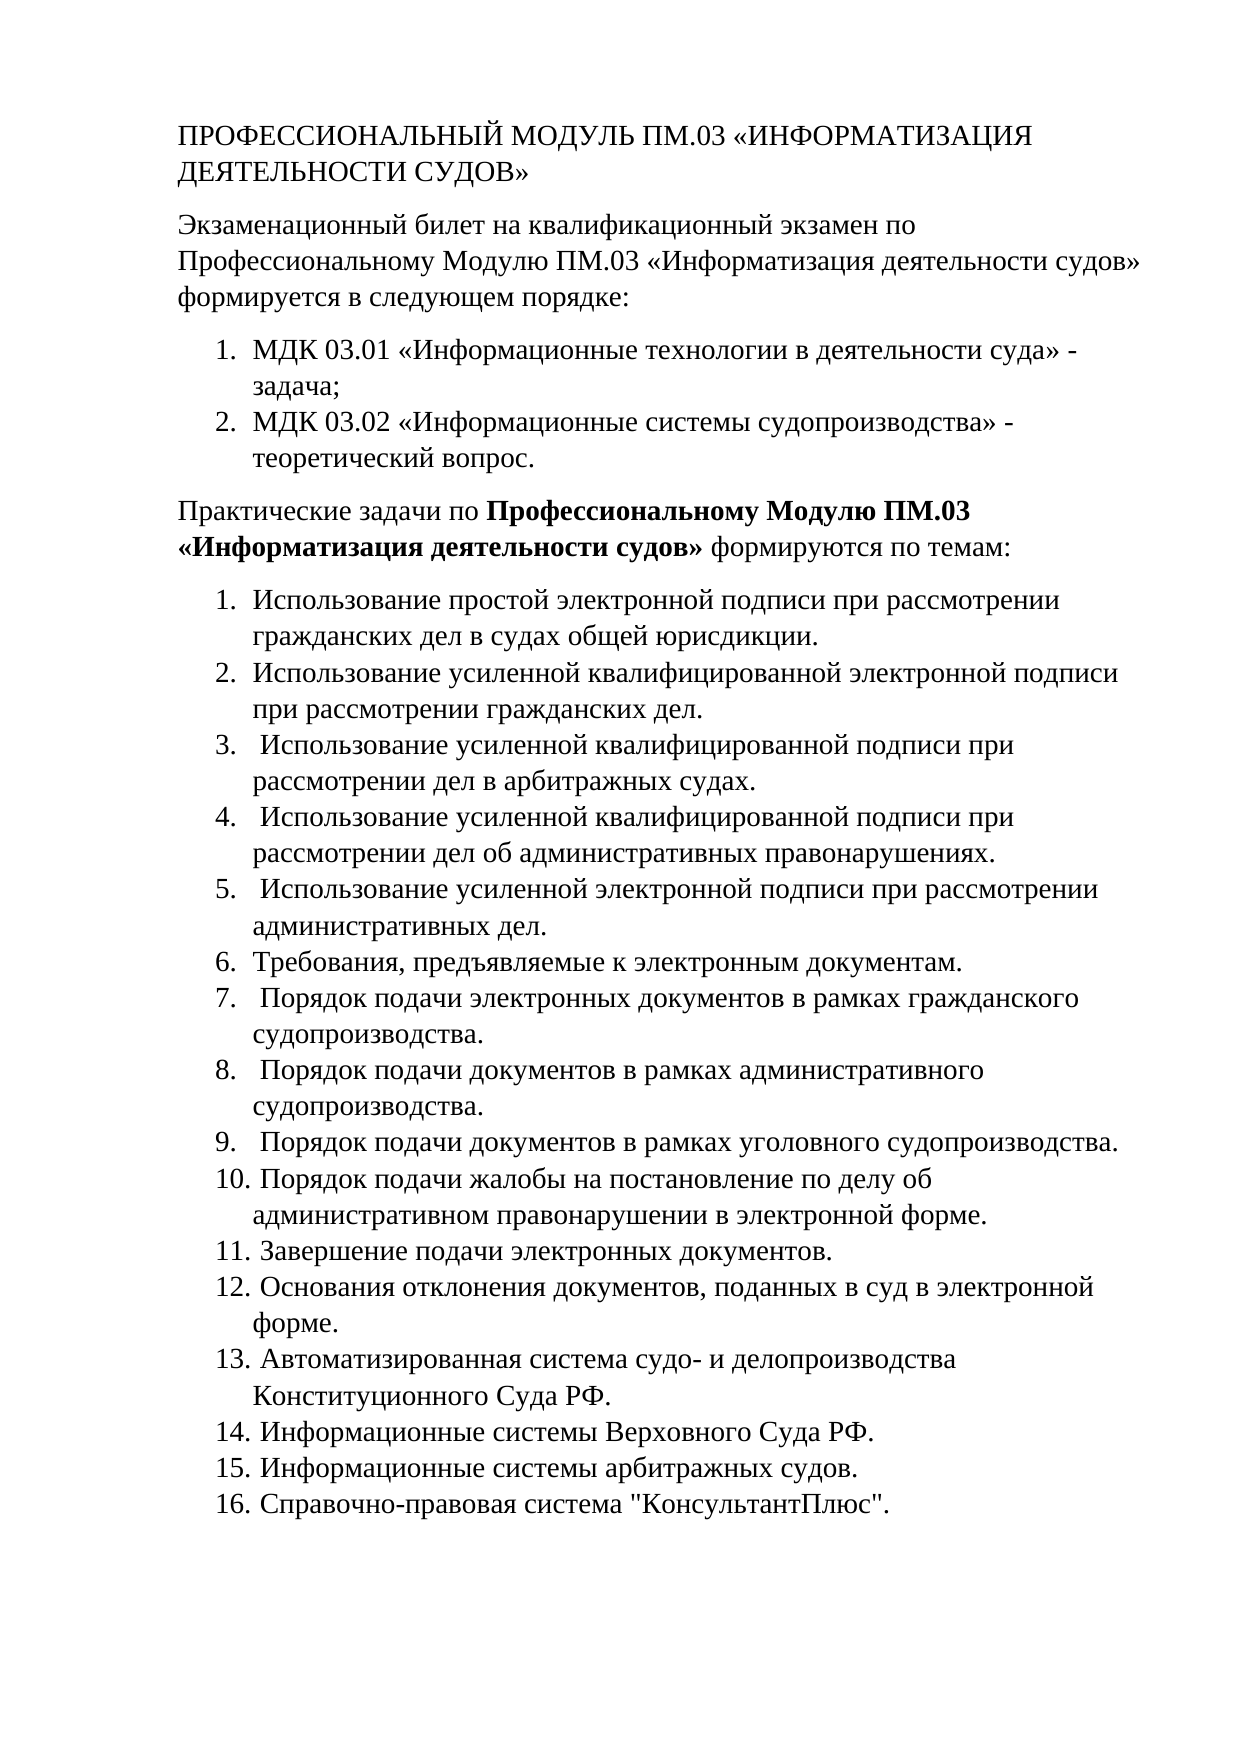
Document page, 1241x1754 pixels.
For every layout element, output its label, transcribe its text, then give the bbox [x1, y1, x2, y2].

list МДК 03.02 «Информационные системы судопроизводства» - теоретический вопрос. [215, 404, 1152, 474]
list Справочно-правовая система "КонсультантПлюс". [215, 1486, 1152, 1519]
list Использование усиленной квалифицированной подписи при рассмотрении дел в арбитражных судах. [215, 727, 1152, 797]
list Порядок подачи документов в рамках уголовного судопроизводства. [215, 1124, 1152, 1158]
text Экзаменационный билет на квалификационный экзамен по Профессиональному Модулю ПМ.03 «Информатизация деятельности судов» формируется в следующем порядке: [177, 207, 1152, 313]
list Порядок подачи электронных документов в рамках гражданского судопроизводства. [215, 980, 1152, 1050]
text Практические задачи по Профессиональному Модулю ПМ.03 «Информатизация деятельности судов» формируются по темам: [177, 493, 1152, 563]
list Использование простой электронной подписи при рассмотрении гражданских дел в судах общей юрисдикции. [215, 582, 1152, 652]
list Использование усиленной квалифицированной подписи при рассмотрении дел об административных правонарушениях. [215, 799, 1152, 869]
list Порядок подачи жалобы на постановление по делу об административном правонарушении в электронной форме. [215, 1161, 1152, 1230]
list Завершение подачи электронных документов. [215, 1233, 1152, 1267]
list Требования, предъявляемые к электронным документам. [215, 944, 1152, 977]
list Информационные системы Верховного Суда РФ. [215, 1414, 1152, 1447]
list МДК 03.01 «Информационные технологии в деятельности суда» - задача; [215, 332, 1152, 402]
list Использование усиленной квалифицированной электронной подписи при рассмотрении гражданских дел. [215, 655, 1152, 724]
list Использование усиленной электронной подписи при рассмотрении административных дел. [215, 872, 1152, 941]
list Автоматизированная система судо- и делопроизводства Конституционного Суда РФ. [215, 1341, 1152, 1411]
text ПРОФЕССИОНАЛЬНЫЙ МОДУЛЬ ПМ.03 «ИНФОРМАТИЗАЦИЯ ДЕЯТЕЛЬНОСТИ СУДОВ» [177, 118, 1152, 188]
list Основания отклонения документов, поданных в суд в электронной форме. [215, 1269, 1152, 1339]
list Порядок подачи документов в рамках административного судопроизводства. [215, 1052, 1152, 1122]
list Информационные системы арбитражных судов. [215, 1450, 1152, 1483]
